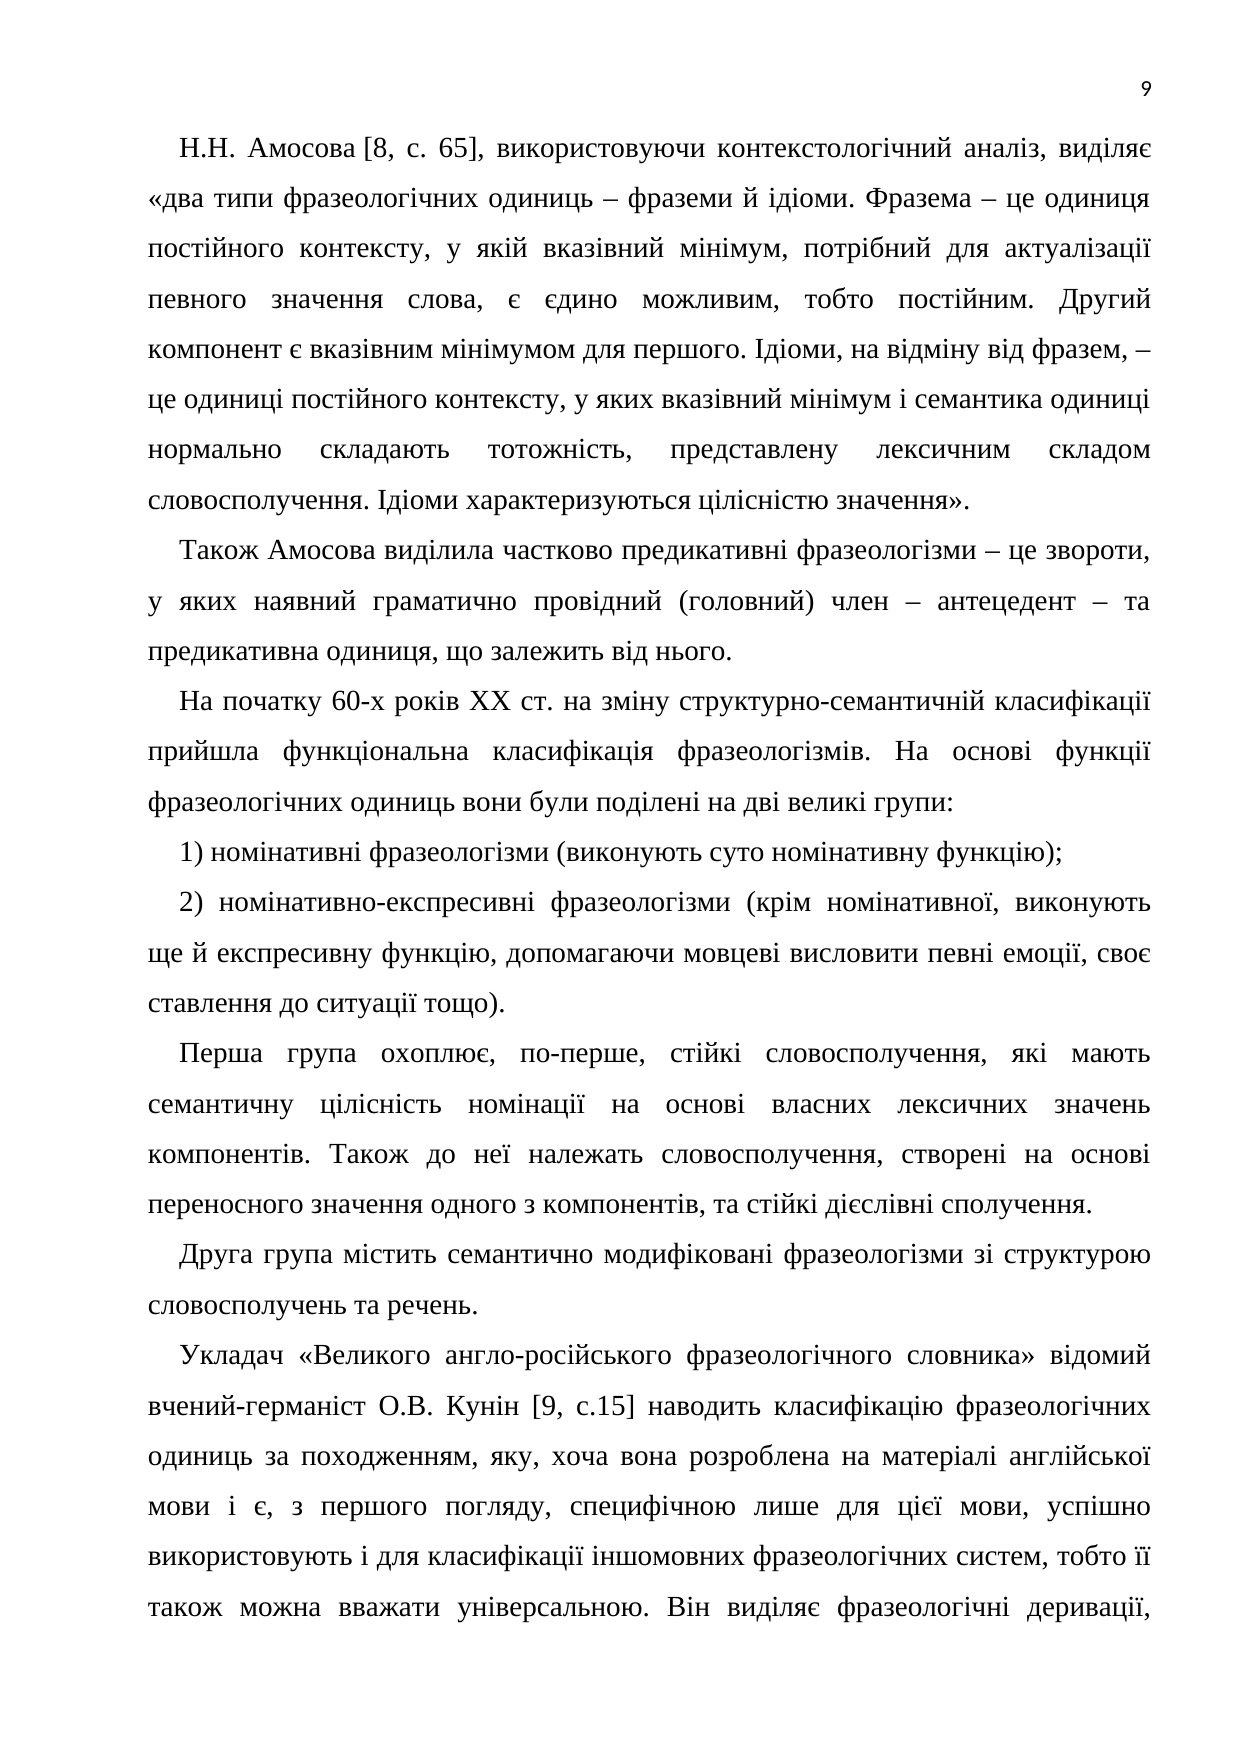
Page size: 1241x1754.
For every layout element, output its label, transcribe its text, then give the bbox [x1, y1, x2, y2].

text Також Амосова виділила частково предикативні фразеологізми – це звороти, у яких наявний граматично провідний (головний) член – антецедент – та предикативна одиниця, що залежить від нього. [148, 532, 1152, 666]
text 1) номінативні фразеологізми (виконують суто номінативну функцію); [148, 834, 1152, 868]
text Перша група охоплює, по-перше, стійкі словосполучення, які мають семантичну цілісність номінації на основі власних лексичних значень компонентів. Також до неї належать словосполучення, створені на основі переносного значення одного з компонентів, та стійкі дієслівні сполучення. [148, 1035, 1152, 1220]
text Н.Н. Амосова [8, c. 65], використовуючи контекстологічний аналіз, виділяє «два типи фразеологічних одиниць – фраземи й ідіоми. Фразема – це одиниця постійного контексту, у якій вказівний мінімум, потрібний для актуалізації певного значення слова, є єдино можливим, тобто постійним. Другий компонент є вказівним мінімумом для першого. Ідіоми, на відміну від фразем, – це одиниці постійного контексту, у яких вказівний мінімум і семантика одиниці нормально складають тотожність, представлену лексичним складом словосполучення. Ідіоми характеризуються цілісністю значення». [148, 130, 1152, 516]
text 2) номінативно-експресивні фразеологізми (крім номінативної, виконують ще й експресивну функцію, допомагаючи мовцеві висловити певні емоції, своє ставлення до ситуації тощо). [148, 884, 1152, 1019]
text Друга група містить семантично модифіковані фразеологізми зі структурою словосполучень та речень. [148, 1237, 1152, 1321]
text На початку 60-х років ХХ ст. на зміну структурно-семантичній класифікації прийшла функціональна класифікація фразеологізмів. На основі функції фразеологічних одиниць вони були поділені на дві великі групи: [148, 683, 1152, 817]
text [148, 1337, 1152, 1622]
